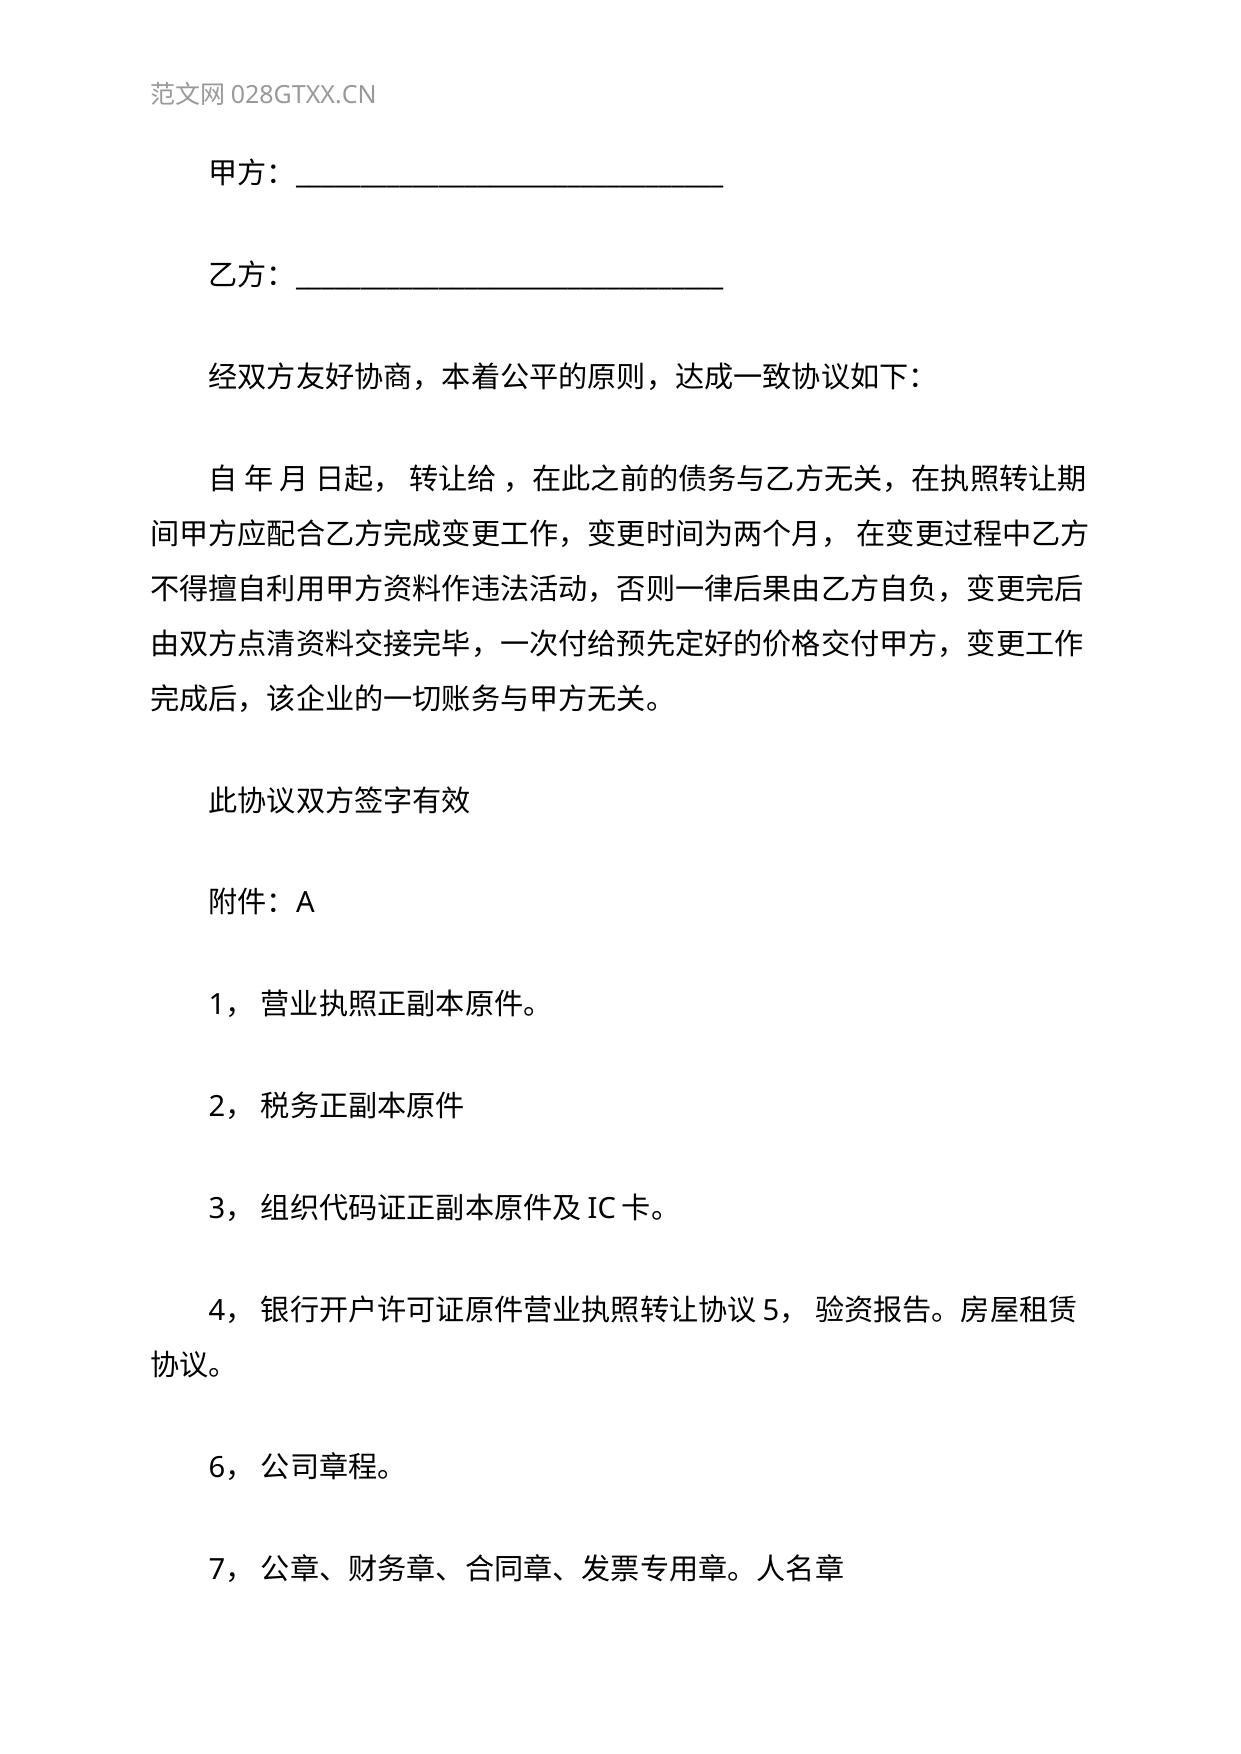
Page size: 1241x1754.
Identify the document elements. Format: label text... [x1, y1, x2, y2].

text 6， 公司章程。 [150, 1443, 1090, 1486]
text 甲方：_________________________________ [150, 150, 1090, 192]
text 经双方友好协商，本着公平的原则，达成一致协议如下： [150, 354, 1090, 396]
text 3， 组织代码证正副本原件及IC卡。 [150, 1185, 1090, 1227]
text 2， 税务正副本原件 [150, 1083, 1090, 1125]
text 7， 公章、财务章、合同章、发票专用章。人名章 [150, 1546, 1090, 1588]
text 自 年 月 日起， 转让给 ，在此之前的债务与乙方无关，在执照转让期间甲方应配合乙方完成变更工作，变更时间为两个月， 在变更过程中乙方不得擅自利用甲方资料作违法活动，否则一律后果由乙方自负，变更完后由双方点清资料交接完毕，一次付给预先定好的价格交付甲方，变更工作完成后，该企业的一切账务与甲方无关。 [150, 456, 1090, 718]
text 此协议双方签字有效 [150, 777, 1090, 819]
text 乙方：_________________________________ [150, 252, 1090, 294]
text 4， 银行开户许可证原件营业执照转让协议5， 验资报告。房屋租赁协议。 [150, 1287, 1090, 1384]
text 附件：A [150, 879, 1090, 921]
text 1， 营业执照正副本原件。 [150, 981, 1090, 1023]
